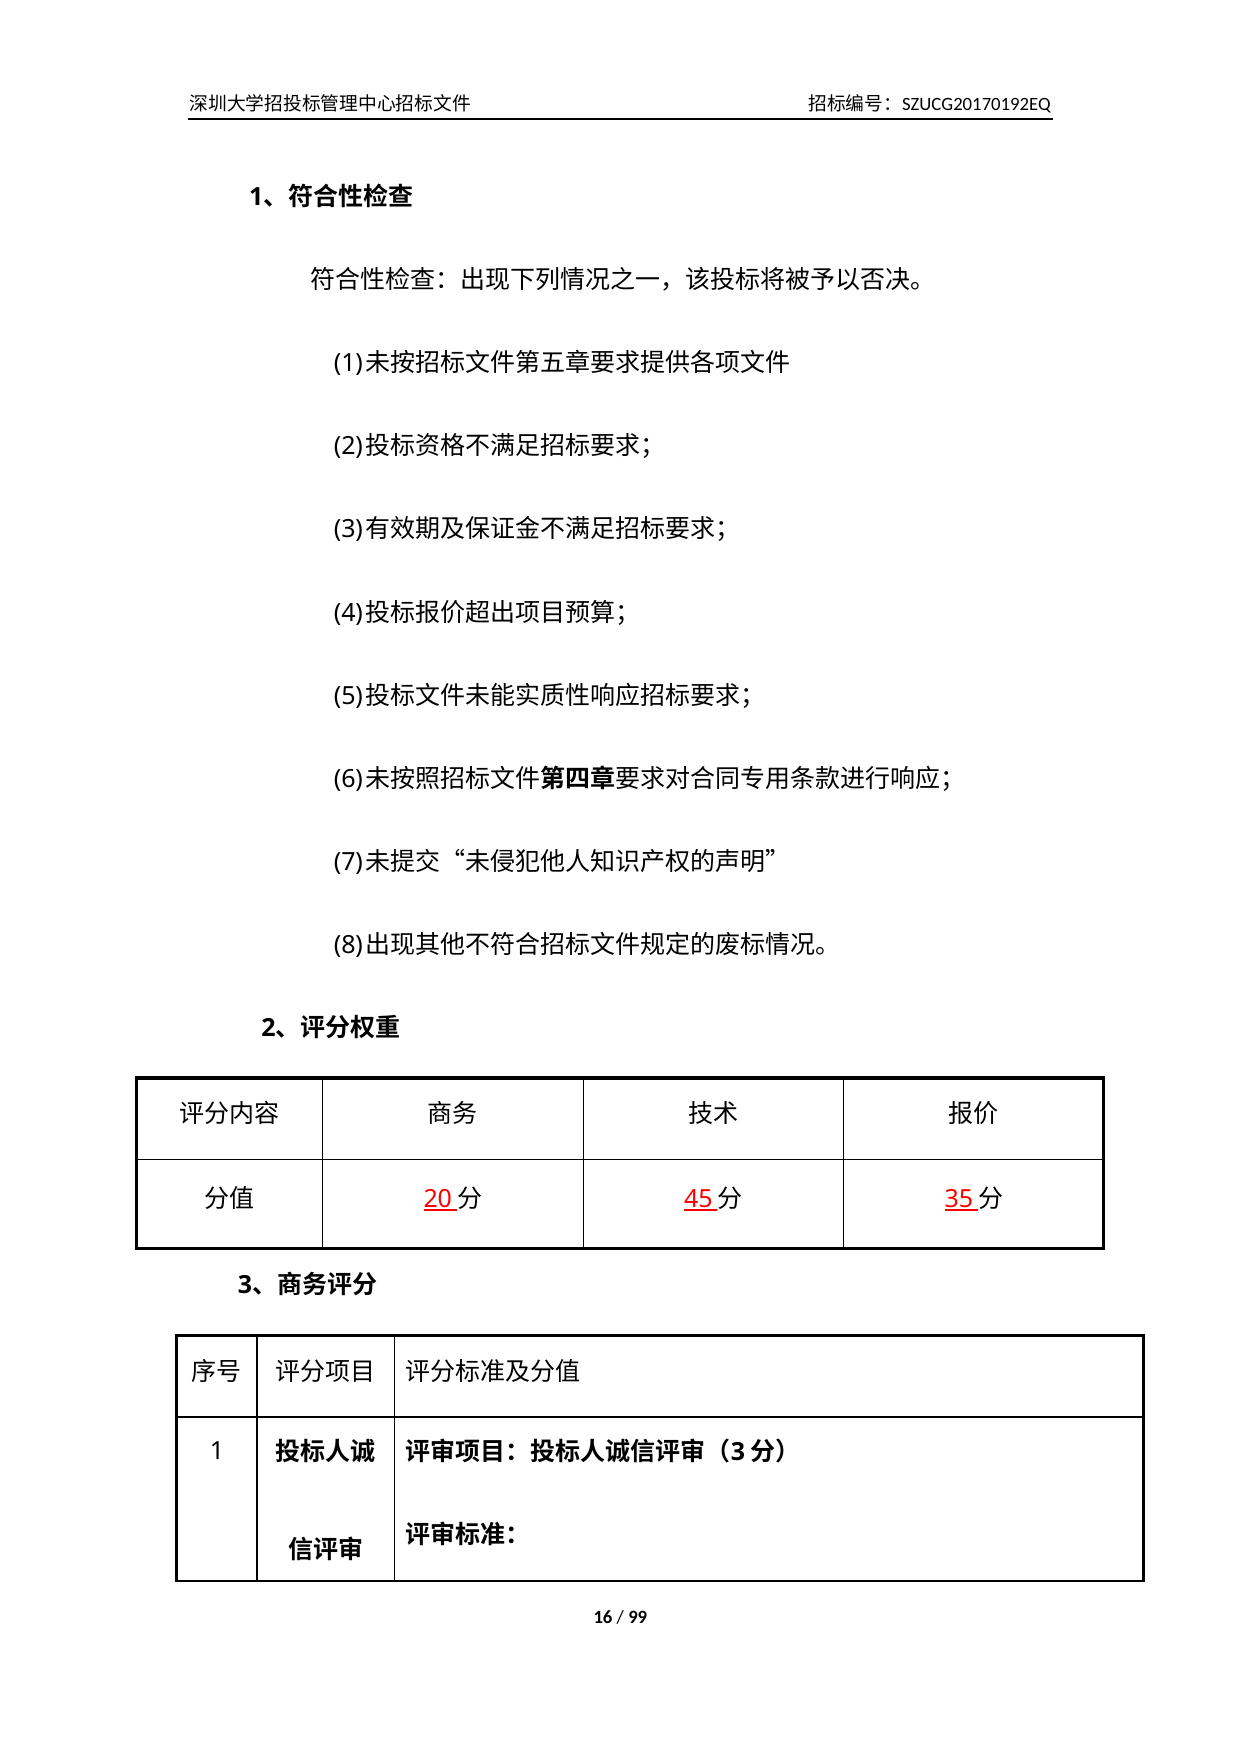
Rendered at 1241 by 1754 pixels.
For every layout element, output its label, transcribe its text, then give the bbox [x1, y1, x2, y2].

list 未按照招标文件第四章要求对合同专用条款进行响应； [333, 744, 1053, 809]
table_header 商务 [323, 1080, 583, 1159]
list 出现其他不符合招标文件规定的废标情况。 [333, 910, 1053, 975]
table_header 序号 [178, 1337, 256, 1416]
table_cell 35分 [844, 1160, 1102, 1247]
list 未按招标文件第五章要求提供各项文件 [333, 328, 1053, 393]
table_header 技术 [584, 1080, 843, 1159]
text 1、符合性检查 [187, 162, 1053, 227]
text 2、评分权重 [187, 993, 1053, 1058]
table_header 报价 [844, 1080, 1102, 1159]
list 有效期及保证金不满足招标要求； [333, 494, 1053, 559]
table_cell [395, 1418, 1142, 1580]
table_header 评分项目 [258, 1337, 394, 1416]
table_cell 20分 [323, 1160, 583, 1247]
text 符合性检查：出现下列情况之一，该投标将被予以否决。 [231, 245, 1053, 310]
table_header 评分标准及分值 [395, 1337, 1142, 1416]
table_cell 45分 [584, 1160, 843, 1247]
table_cell 投标人诚信评审 [258, 1418, 394, 1580]
text 3、商务评分 [187, 1250, 1053, 1315]
list 投标文件未能实质性响应招标要求； [333, 661, 1053, 726]
list 投标资格不满足招标要求； [333, 411, 1053, 476]
list 投标报价超出项目预算； [333, 578, 1053, 643]
table_cell 分值 [138, 1160, 322, 1247]
table_header 评分内容 [138, 1080, 322, 1159]
table_cell 1 [178, 1418, 256, 1580]
list 未提交“未侵犯他人知识产权的声明” [333, 827, 1053, 892]
